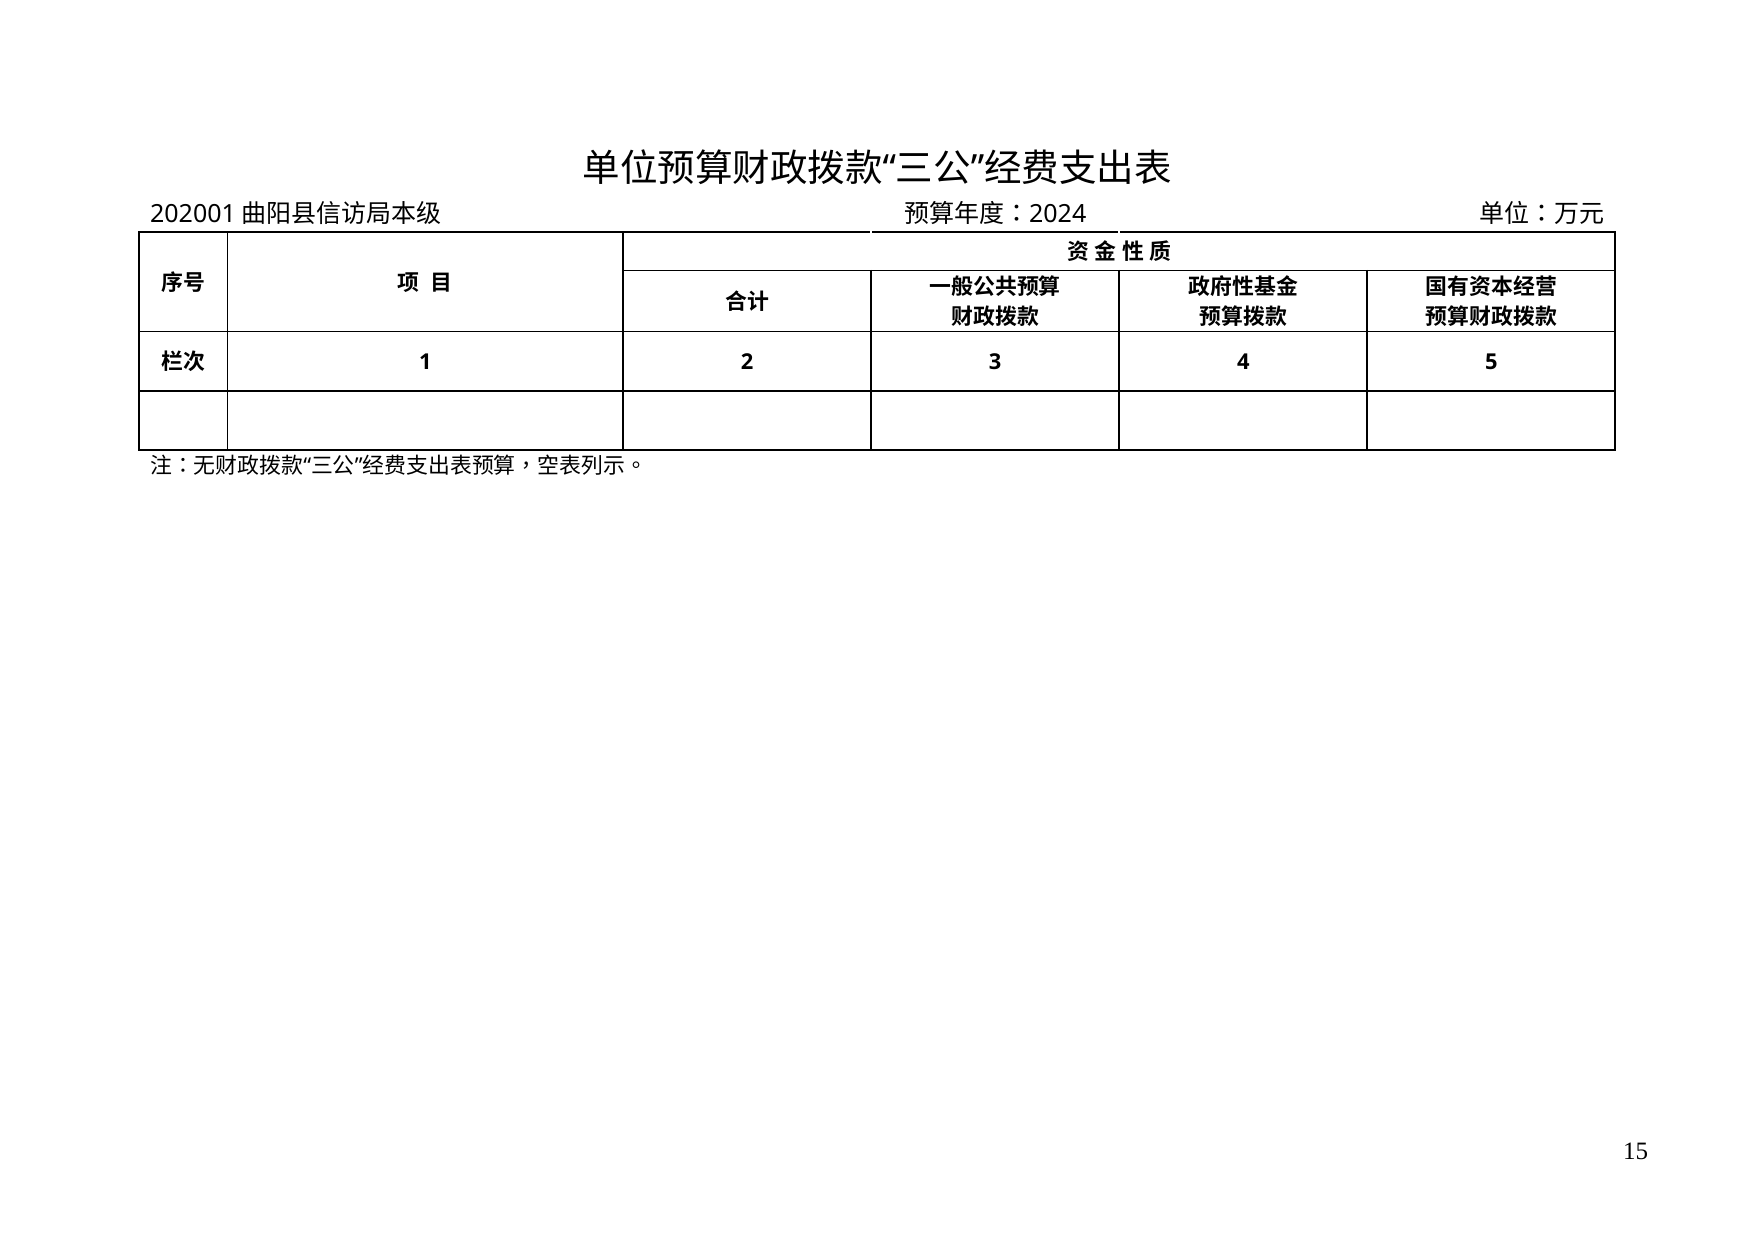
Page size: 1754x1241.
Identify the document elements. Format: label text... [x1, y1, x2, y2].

table_cell 政府性基金 预算拨款 [1120, 271, 1366, 331]
table_header 202001曲阳县信访局本级 [140, 195, 870, 231]
table_cell 国有资本经营 预算财政拨款 [1368, 271, 1614, 331]
table_cell 合计 [624, 271, 870, 331]
table_cell [624, 392, 870, 449]
table_cell 序号 [140, 233, 227, 331]
table_cell [1120, 392, 1366, 449]
table_cell [140, 392, 227, 449]
text 单位预算财政拨款“三公”经费支出表 [106, 142, 1648, 193]
table_cell [1368, 392, 1614, 449]
table_header 预算年度：2024 [872, 195, 1118, 231]
table_cell 5 [1368, 332, 1614, 390]
table_cell [872, 392, 1118, 449]
table_cell 项 目 [228, 233, 622, 331]
table_cell 3 [872, 332, 1118, 390]
table_cell 一般公共预算 财政拨款 [872, 271, 1118, 331]
table_cell [228, 392, 622, 449]
table_header 单位：万元 [1120, 195, 1614, 231]
table_cell 4 [1120, 332, 1366, 390]
table_cell 2 [624, 332, 870, 390]
text 注：无财政拨款“三公”经费支出表预算，空表列示。 [106, 451, 1648, 480]
table_cell 栏次 [140, 332, 227, 390]
table_cell 1 [228, 332, 622, 390]
table_cell 资 金 性 质 [624, 233, 1614, 270]
